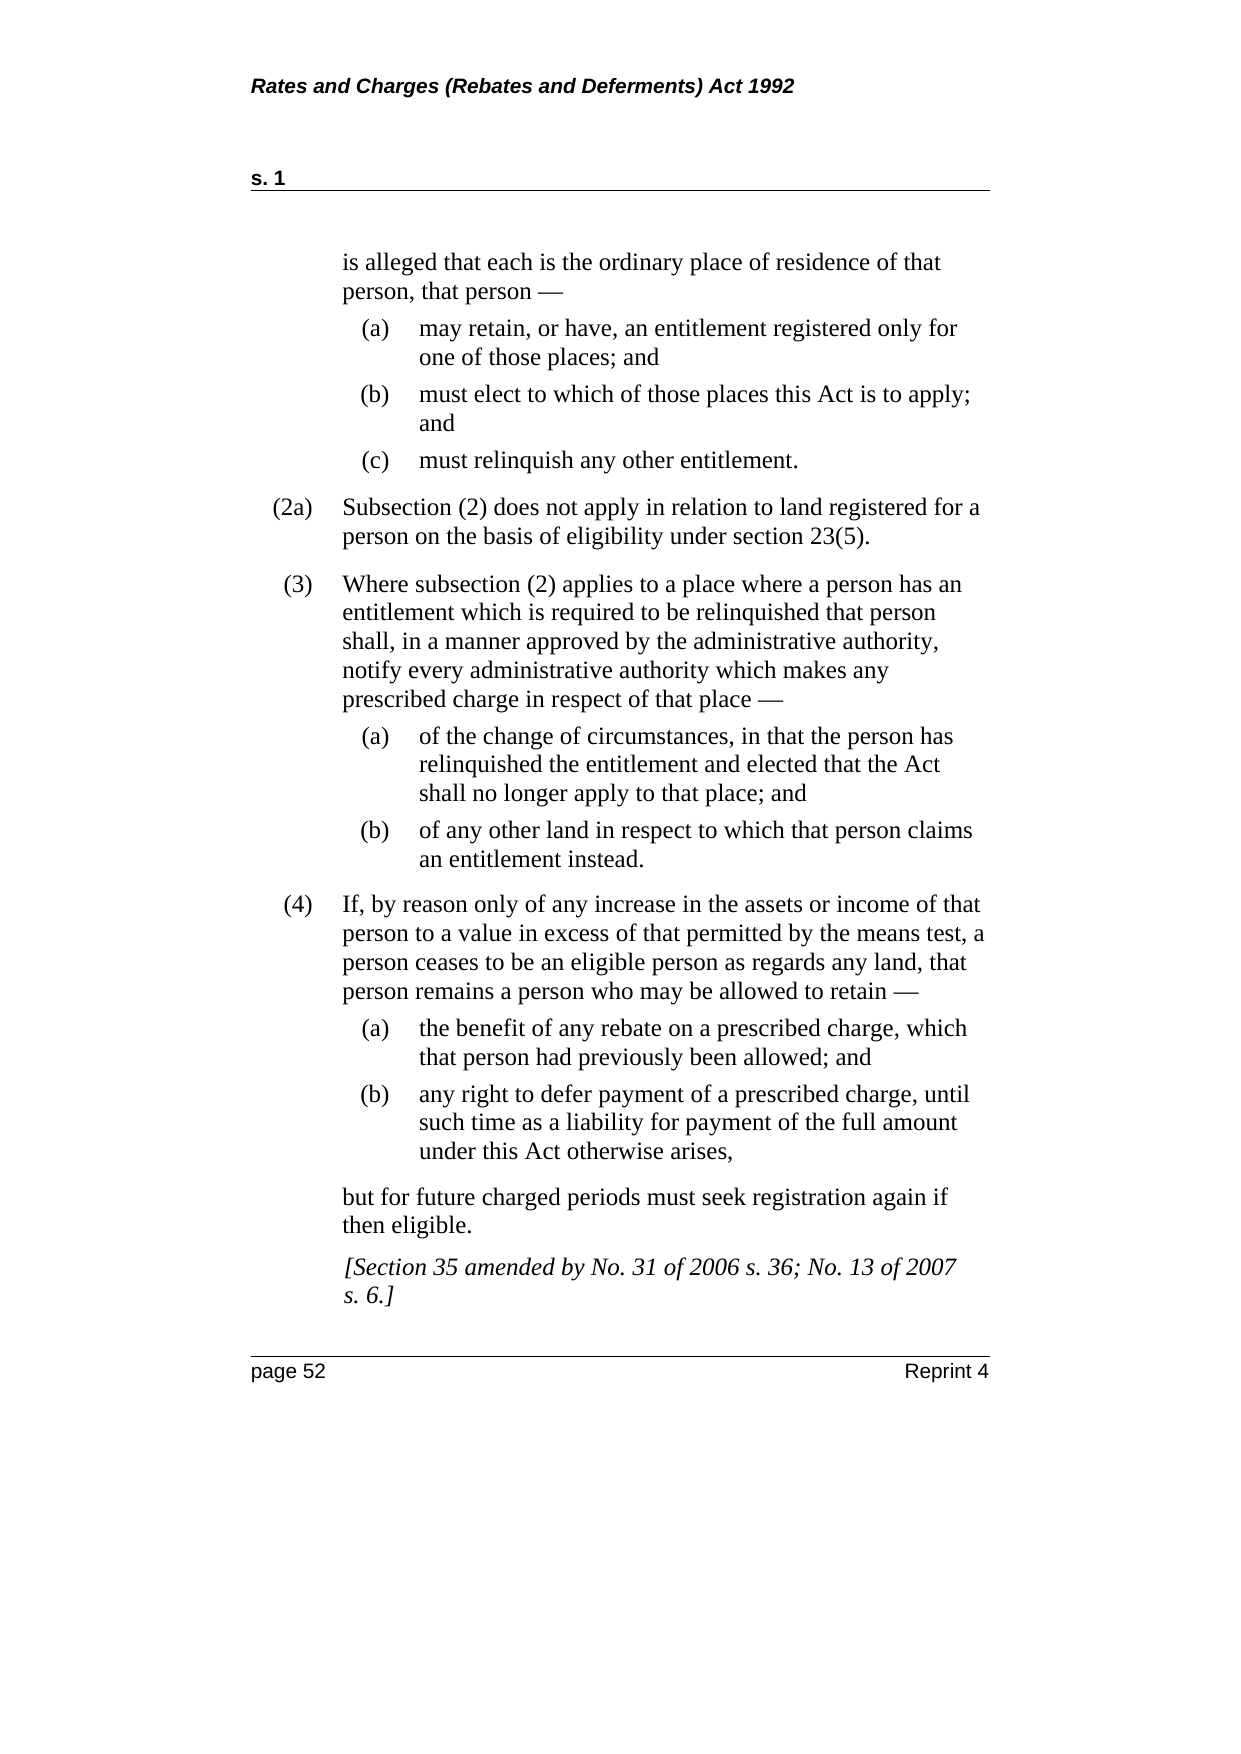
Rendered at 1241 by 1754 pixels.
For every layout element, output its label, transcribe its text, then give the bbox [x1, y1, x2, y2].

text (a) may retain, or have, an entitlement registered only for one of those places; and [251, 313, 990, 371]
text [251, 247, 990, 305]
text but for future charged periods must seek registration again if then eligible. [251, 1182, 990, 1239]
text (3) Where subsection (2) applies to a place where a person has an entitlement which is required to be relinquished that person shall, in a manner approved by the administrative authority, notify every administrative authority which makes any prescribed charge in respect of that place — [251, 569, 990, 712]
text (b) any right to defer payment of a prescribed charge, until such time as a liability for payment of the full amount under this Act otherwise arises, [251, 1079, 990, 1165]
text (a) of the change of circumstances, in that the person has relinquished the entitlement and elected that the Act shall no longer apply to that place; and [251, 721, 990, 807]
text (4) If, by reason only of any increase in the assets or income of that person to a value in excess of that permitted by the means test, a person ceases to be an eligible person as regards any land, that person remains a person who may be allowed to retain — [251, 889, 990, 1004]
text (c) must relinquish any other entitlement. [251, 445, 990, 474]
text (a) the benefit of any rebate on a prescribed charge, which that person had previously been allowed; and [251, 1013, 990, 1070]
text (b) of any other land in respect to which that person claims an entitlement instead. [251, 815, 990, 873]
text [Section 35 amended by No. 31 of 2006 s. 36; No. 13 of 2007 s. 6.] [251, 1252, 990, 1309]
text (b) must elect to which of those places this Act is to apply; and [251, 379, 990, 437]
text (2a) Subsection (2) does not apply in relation to land registered for a person on the basis of eligibility under section 23(5). [251, 492, 990, 550]
